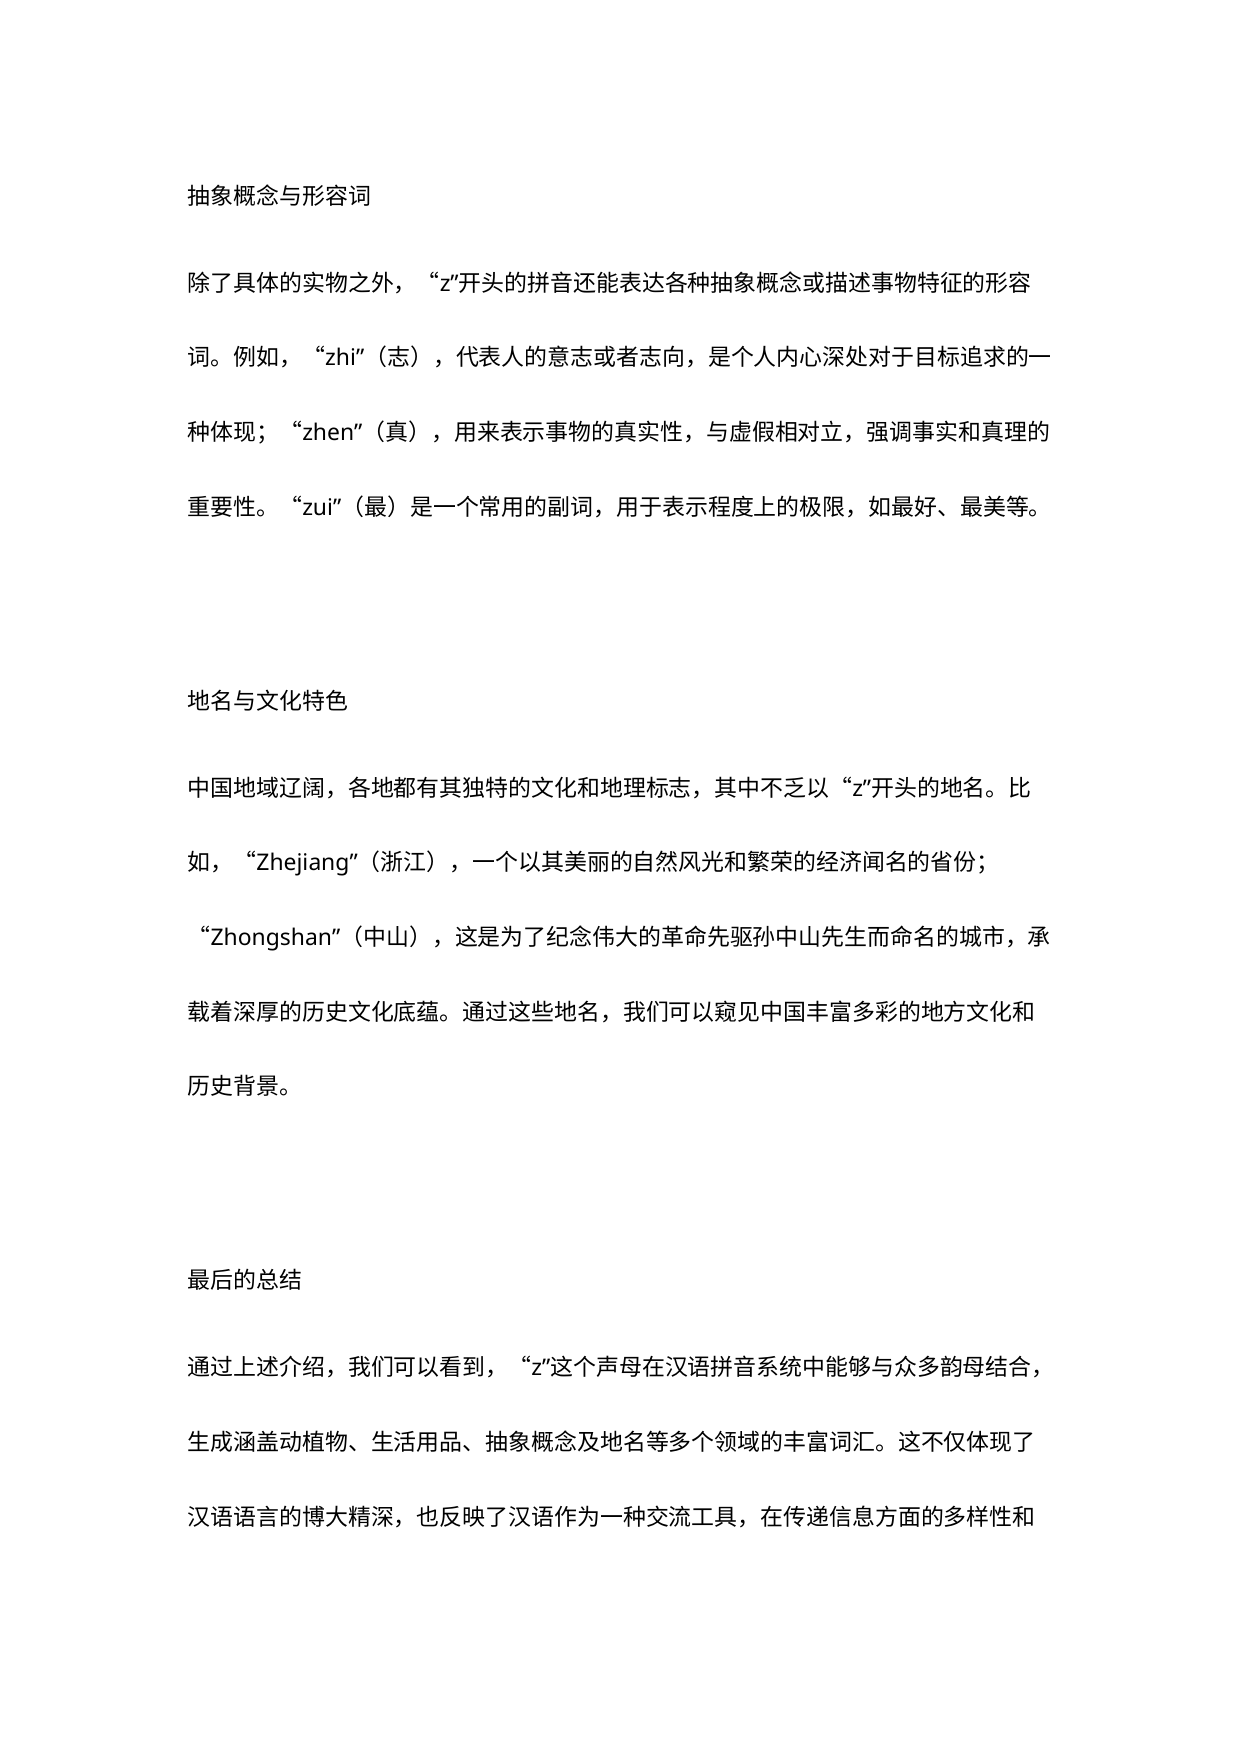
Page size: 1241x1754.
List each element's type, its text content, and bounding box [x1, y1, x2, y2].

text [187, 1333, 1053, 1547]
text 除了具体的实物之外，“z”开头的拼音还能表达各种抽象概念或描述事物特征的形容词。例如，“zhi”（志），代表人的意志或者志向，是个人内心深处对于目标追求的一种体现；“zhen”（真），用来表示事物的真实性，与虚假相对立，强调事实和真理的重要性。“zui”（最）是一个常用的副词，用于表示程度上的极限，如最好、最美等。 [187, 248, 1053, 538]
text 地名与文化特色 [187, 667, 1053, 732]
text 中国地域辽阔，各地都有其独特的文化和地理标志，其中不乏以“z”开头的地名。比如，“Zhejiang”（浙江），一个以其美丽的自然风光和繁荣的经济闻名的省份；“Zhongshan”（中山），这是为了纪念伟大的革命先驱孙中山先生而命名的城市，承载着深厚的历史文化底蕴。通过这些地名，我们可以窥见中国丰富多彩的地方文化和历史背景。 [187, 753, 1053, 1117]
text 抽象概念与形容词 [187, 162, 1053, 227]
text 最后的总结 [187, 1247, 1053, 1312]
